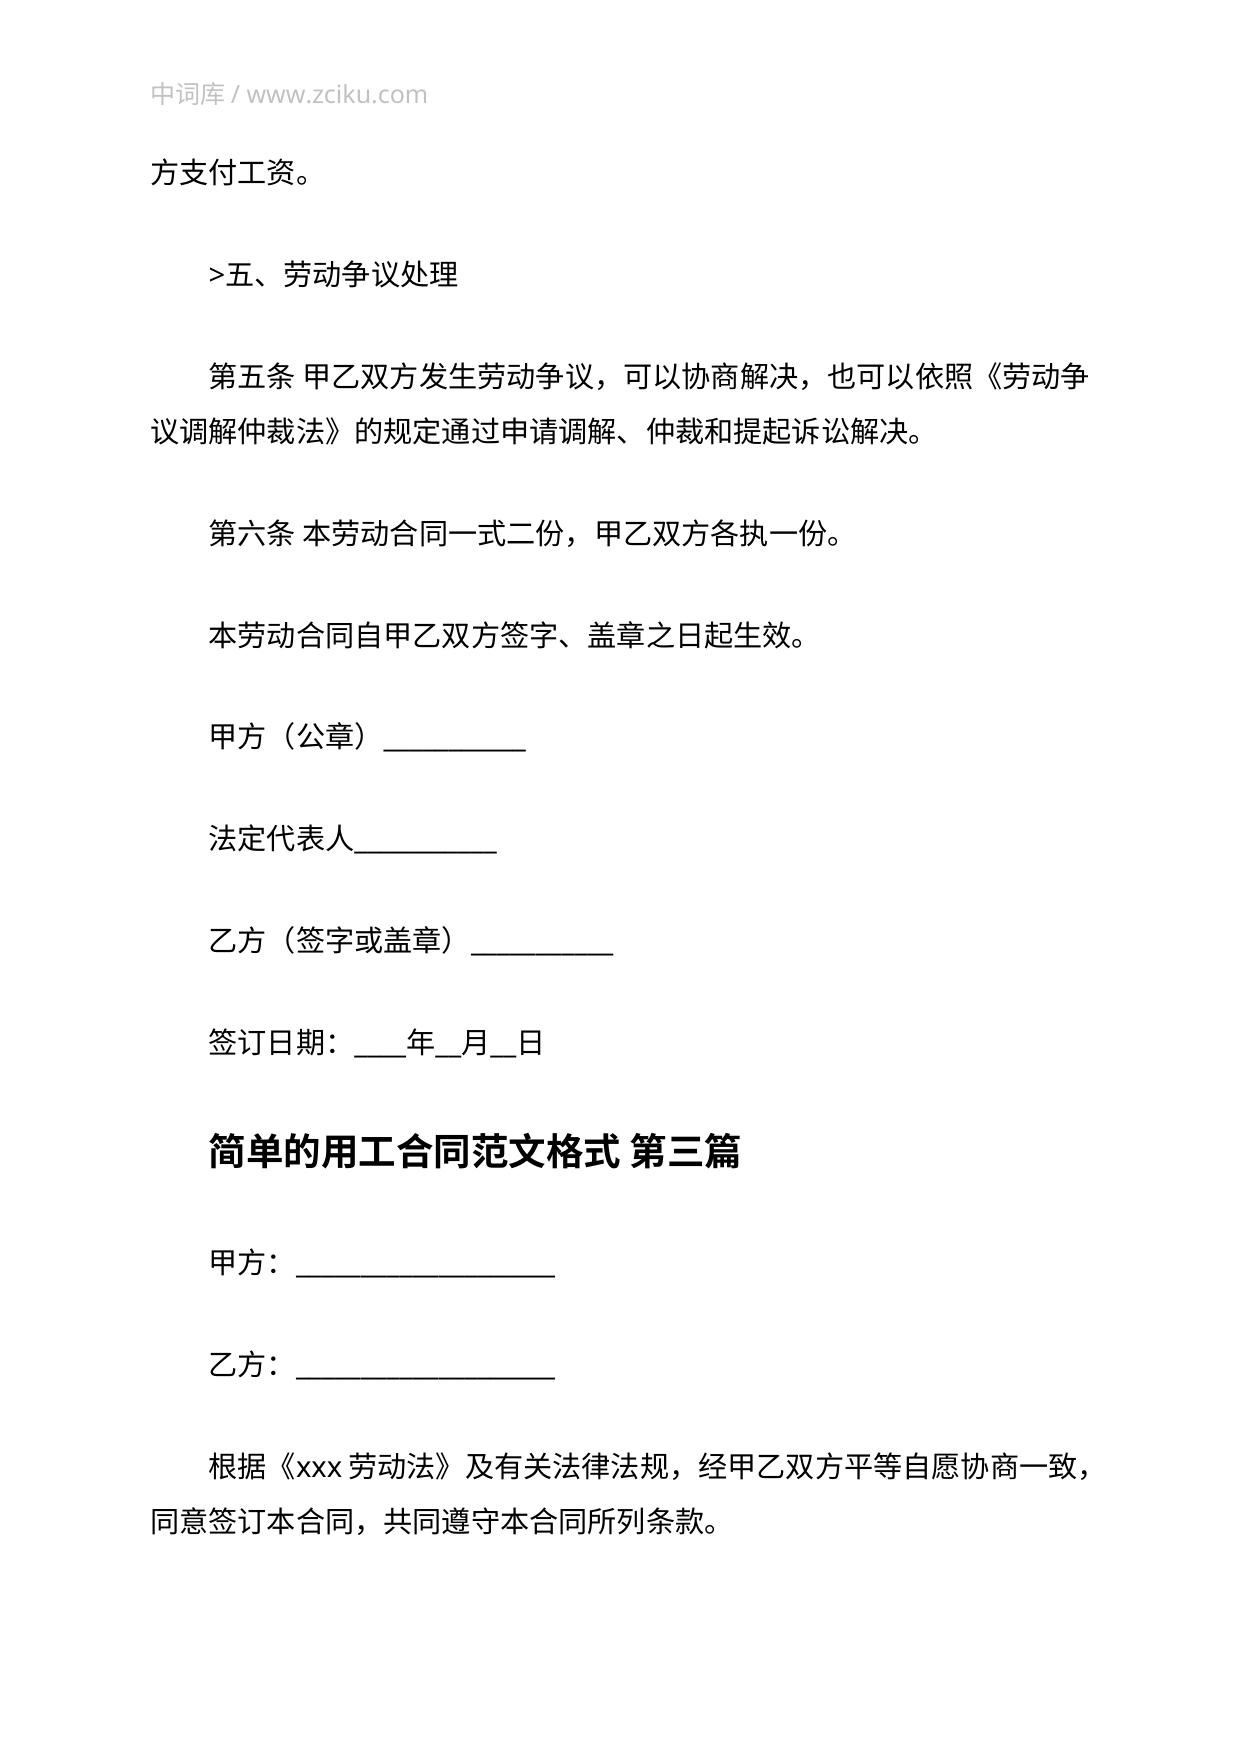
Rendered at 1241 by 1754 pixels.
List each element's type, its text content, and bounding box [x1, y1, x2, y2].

text 甲方（公章）___________ [150, 714, 1090, 756]
text 根据《xxx劳动法》及有关法律法规，经甲乙双方平等自愿协商一致，同意签订本合同，共同遵守本合同所列条款。 [150, 1443, 1090, 1541]
text 乙方（签字或盖章）___________ [150, 918, 1090, 960]
text 签订日期：____年__月__日 [150, 1020, 1090, 1062]
text >五、劳动争议处理 [150, 252, 1090, 294]
text 本劳动合同自甲乙双方签字、盖章之日起生效。 [150, 612, 1090, 654]
text 第五条 甲乙双方发生劳动争议，可以协商解决，也可以依照《劳动争议调解仲裁法》的规定通过申请调解、仲裁和提起诉讼解决。 [150, 354, 1090, 451]
text 乙方：____________________ [150, 1341, 1090, 1384]
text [150, 150, 1090, 192]
text 甲方：____________________ [150, 1239, 1090, 1282]
text 简单的用工合同范文格式 第三篇 [150, 1122, 1090, 1176]
text 法定代表人___________ [150, 816, 1090, 858]
text 第六条 本劳动合同一式二份，甲乙双方各执一份。 [150, 510, 1090, 553]
